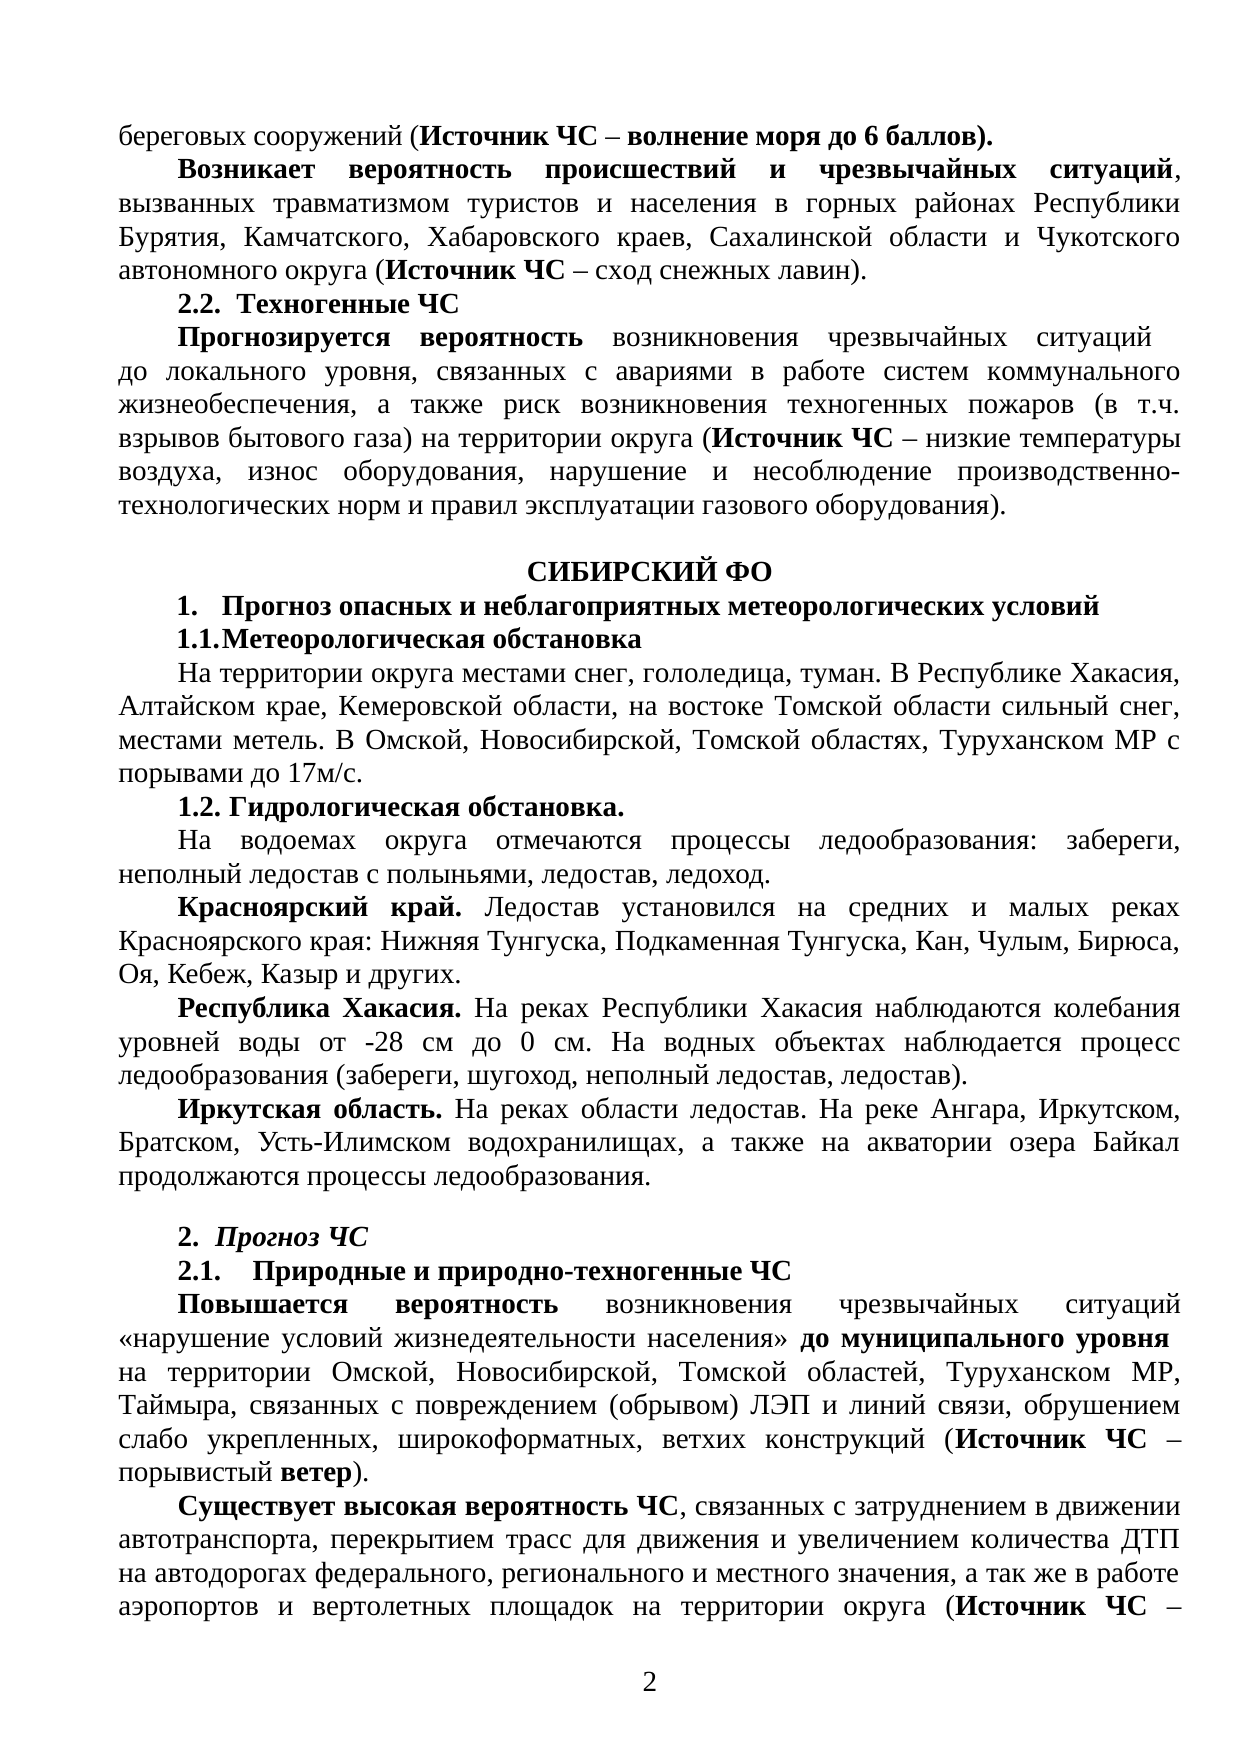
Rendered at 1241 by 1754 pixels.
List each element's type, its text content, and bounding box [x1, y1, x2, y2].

list Прогноз ЧС [177, 1219, 1181, 1253]
text Возникает вероятность происшествий и чрезвычайных ситуаций, вызванных травматизмом туристов и населения в горных районах Республики Бурятия, Камчатского, Хабаровского краев, Сахалинской области и Чукотского автономного округа (Источник ЧС – сход снежных лавин). [118, 152, 1181, 286]
text Повышается вероятность возникновения чрезвычайных ситуаций «нарушение условий жизнедеятельности населения» до муниципального уровня на территории Омской, Новосибирской, Томской областей, Туруханском МР, Таймыра, связанных с повреждением (обрывом) ЛЭП и линий связи, обрушением слабо укрепленных, широкоформатных, ветхих конструкций (Источник ЧС –порывистый ветер). [118, 1287, 1181, 1488]
text На территории округа местами снег, гололедица, туман. В Республике Хакасия, Алтайском крае, Кемеровской области, на востоке Томской области сильный снег, местами метель. В Омской, Новосибирской, Томской областях, Туруханском МР с порывами до 17м/с. [118, 655, 1181, 789]
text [118, 118, 1181, 152]
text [118, 1488, 1181, 1622]
text На водоемах округа отмечаются процессы ледообразования: забереги, неполный ледостав с полыньями, ледостав, ледоход. [118, 822, 1181, 889]
list Техногенные ЧС [177, 286, 1181, 319]
text СИБИРСКИЙ ФО [118, 554, 1181, 588]
text Республика Хакасия. На реках Республики Хакасия наблюдаются колебания уровней воды от -28 см до 0 см. На водных объектах наблюдается процесс ледообразования (забереги, шугоход, неполный ледостав, ледостав). [118, 990, 1181, 1091]
list Прогноз опасных и неблагоприятных метеорологических условий [118, 588, 1181, 621]
list Гидрологическая обстановка. [177, 789, 1181, 822]
list Природные и природно-техногенные ЧС [177, 1253, 1181, 1287]
text Красноярский край. Ледостав установился на средних и малых реках Красноярского края: Нижняя Тунгуска, Подкаменная Тунгуска, Кан, Чулым, Бирюса, Оя, Кебеж, Казыр и других. [118, 889, 1181, 990]
list Метеорологическая обстановка [118, 621, 1181, 655]
text Иркутская область. На реках области ледостав. На реке Ангара, Иркутском, Братском, Усть-Илимском водохранилищах, а также на акватории озера Байкал продолжаются процессы ледообразования. [118, 1091, 1181, 1191]
text Прогнозируется вероятность возникновения чрезвычайных ситуаций до локального уровня, связанных с авариями в работе систем коммунального жизнеобеспечения, а также риск возникновения техногенных пожаров (в т.ч. взрывов бытового газа) на территории округа (Источник ЧС – низкие температуры воздуха, износ оборудования, нарушение и несоблюдение производственно-технологических норм и правил эксплуатации газового оборудования). [118, 319, 1181, 521]
